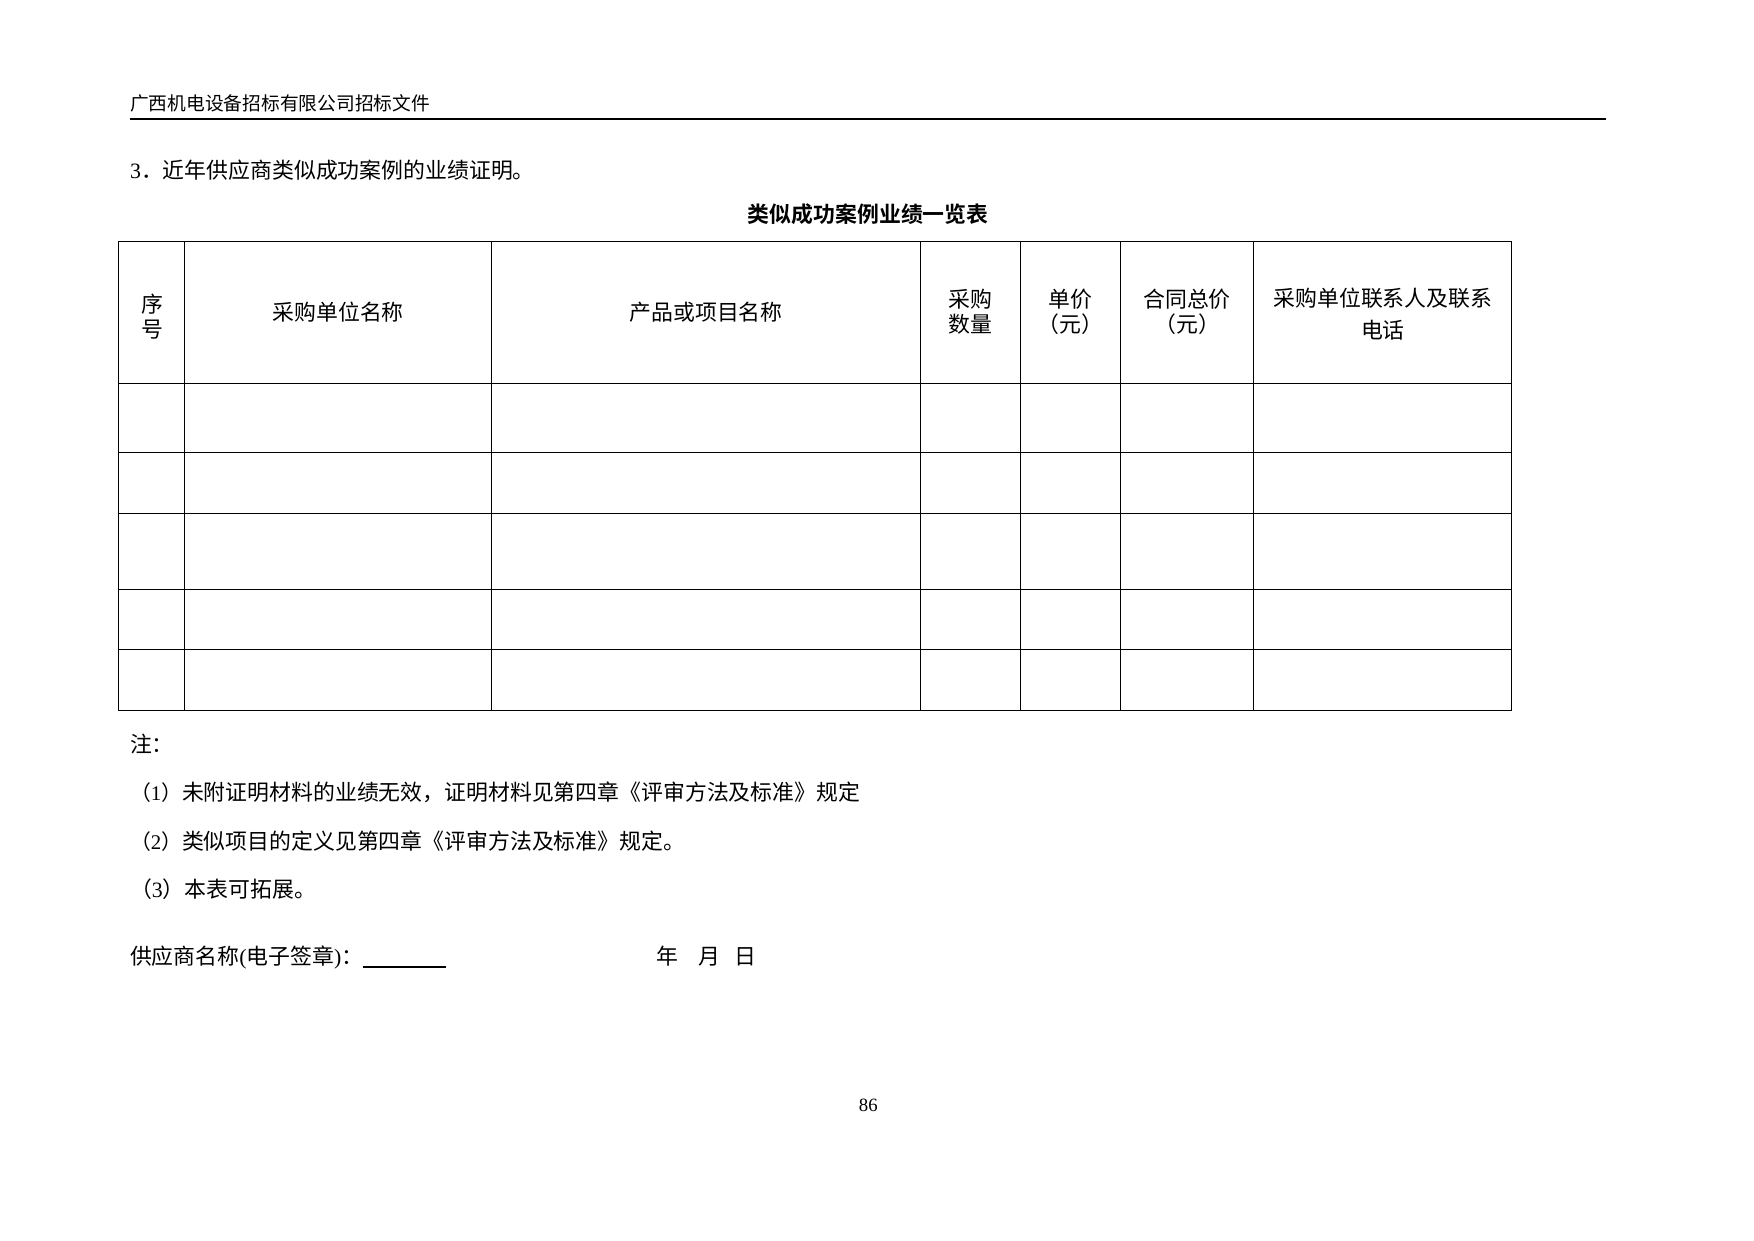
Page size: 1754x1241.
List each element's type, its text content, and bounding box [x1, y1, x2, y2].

text 类似成功案例业绩一览表 [130, 197, 1606, 229]
text （1）未附证明材料的业绩无效，证明材料见第四章《评审方法及标准》规定 [130, 775, 1606, 807]
text 3．近年供应商类似成功案例的业绩证明。 [130, 153, 1606, 184]
table_cell [921, 590, 1020, 649]
table_cell [185, 590, 491, 649]
table_cell [1254, 384, 1511, 452]
table_cell [1254, 514, 1511, 589]
text 供应商名称(电子签章)： 年 月 日 [130, 939, 1606, 971]
table_header 采购单位联系人及联系电话 [1254, 242, 1511, 383]
table_cell [921, 384, 1020, 452]
table_header 序号 [119, 242, 184, 383]
text （3）本表可拓展。 [130, 872, 1606, 904]
table_cell [492, 514, 920, 589]
table_cell [921, 453, 1020, 513]
table_cell [185, 514, 491, 589]
table_cell [1021, 514, 1120, 589]
table_cell [185, 384, 491, 452]
table_cell [1254, 453, 1511, 513]
table_header 合同总价（元） [1121, 242, 1253, 383]
table_cell [185, 650, 491, 710]
table_cell [492, 453, 920, 513]
table_header 采购单位名称 [185, 242, 491, 383]
table_cell [185, 453, 491, 513]
table_cell [119, 590, 184, 649]
table_header 单价（元） [1021, 242, 1120, 383]
text （2）类似项目的定义见第四章《评审方法及标准》规定。 [130, 824, 1606, 855]
table_cell [1121, 650, 1253, 710]
table_cell [1254, 650, 1511, 710]
table_cell [1021, 650, 1120, 710]
table_cell [119, 384, 184, 452]
table_cell [119, 650, 184, 710]
table_cell [1021, 384, 1120, 452]
table_cell [1121, 384, 1253, 452]
table_cell [492, 650, 920, 710]
table_header 产品或项目名称 [492, 242, 920, 383]
table_cell [1021, 590, 1120, 649]
table_cell [921, 650, 1020, 710]
table_cell [1021, 453, 1120, 513]
table_cell [921, 514, 1020, 589]
table_cell [1121, 453, 1253, 513]
table_cell [119, 514, 184, 589]
table_cell [1121, 514, 1253, 589]
table_cell [119, 453, 184, 513]
table_cell [1121, 590, 1253, 649]
table_cell [492, 384, 920, 452]
table_header 采购 数量 [921, 242, 1020, 383]
table_cell [492, 590, 920, 649]
text 注： [130, 727, 1606, 759]
table_cell [1254, 590, 1511, 649]
